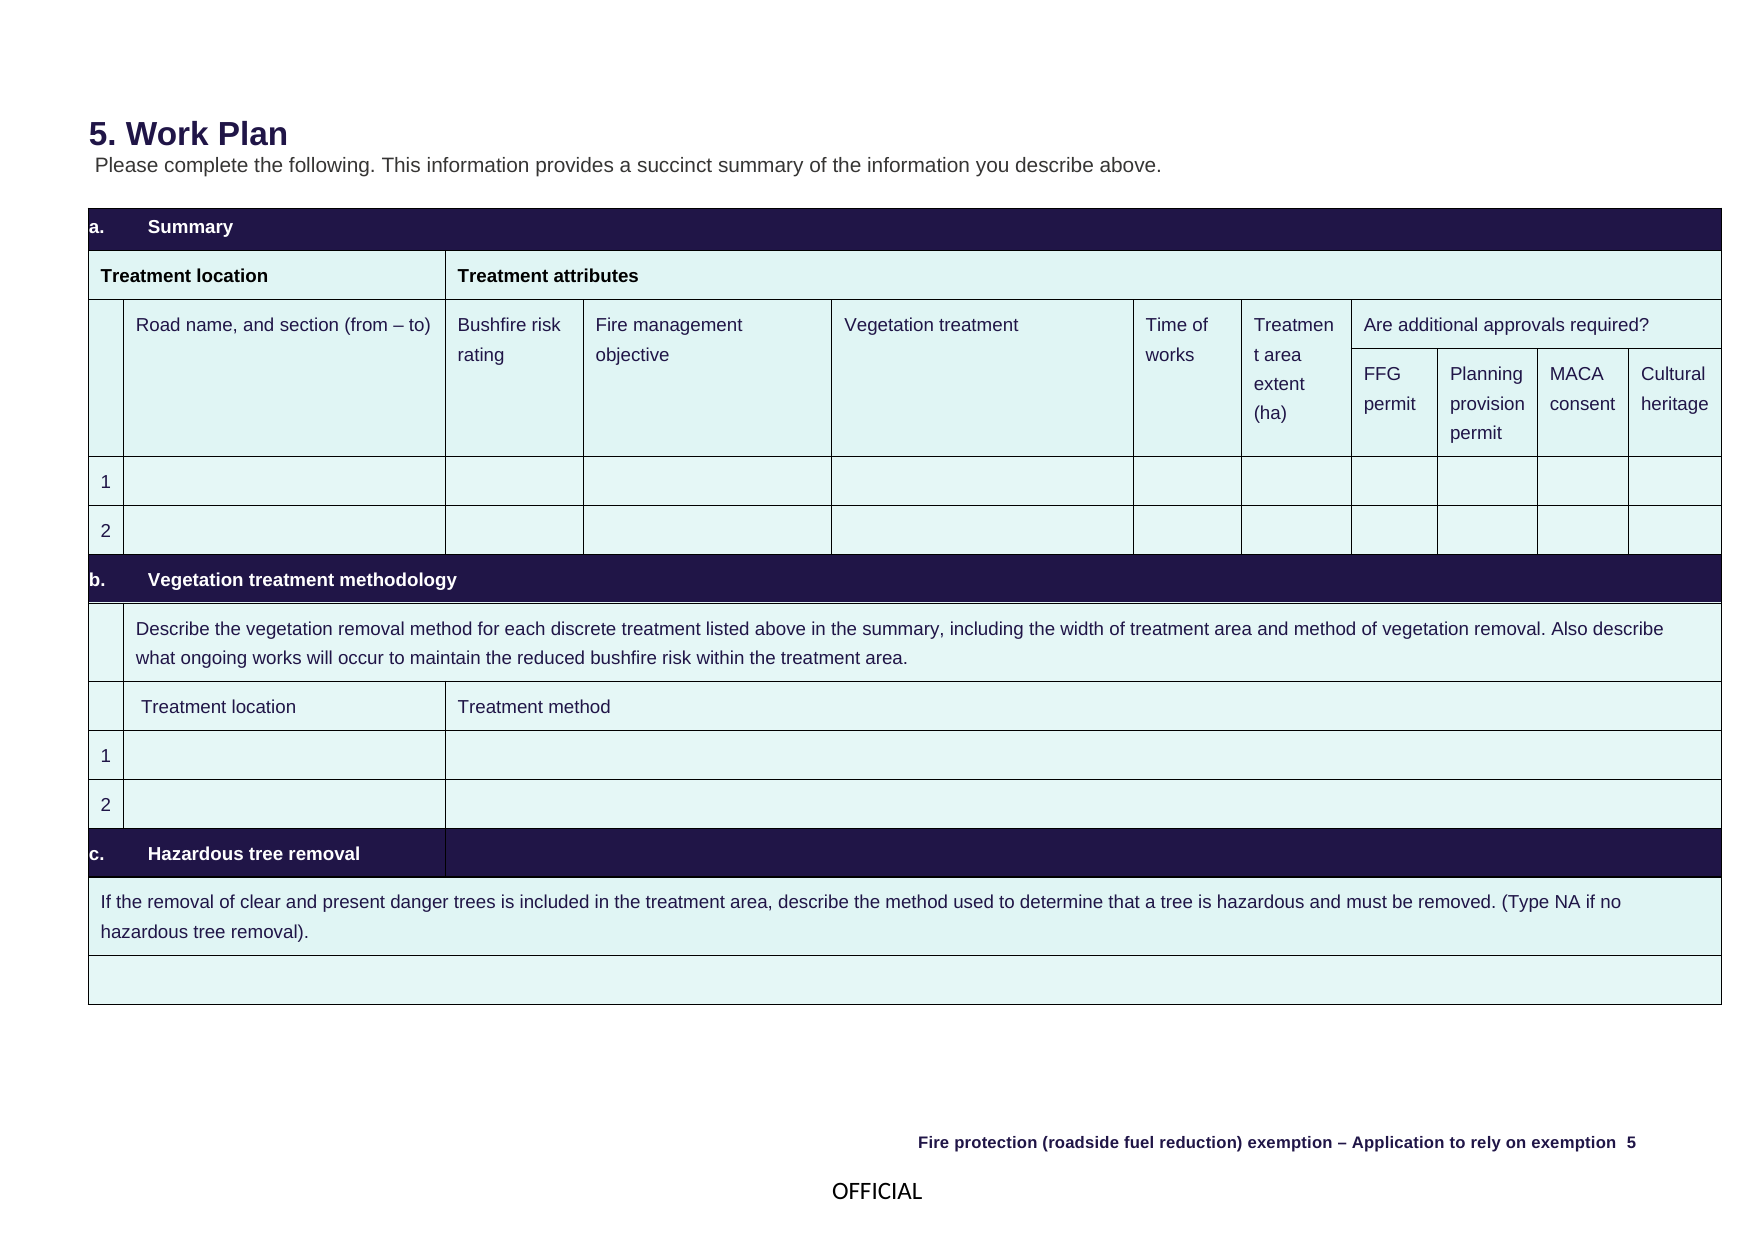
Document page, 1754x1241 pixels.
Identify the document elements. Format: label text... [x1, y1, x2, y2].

table_header Summary [89, 209, 1721, 250]
table_cell [1438, 506, 1537, 553]
table_cell MACA consent [1538, 349, 1628, 456]
text 5. Work Plan [89, 114, 1636, 152]
table_cell Road name, and section (from – to) [124, 300, 445, 456]
table_cell [446, 457, 583, 504]
table_cell [1134, 457, 1241, 504]
table_cell Describe the vegetation removal method for each discrete treatment listed above in the summary, including the width of treatment area and method of vegetation removal. Also describe what ongoing works will occur to maintain the reduced bushfire risk within the treatment area. [124, 604, 1721, 681]
table_cell Bushfire risk rating [446, 300, 583, 456]
table_cell 1 [89, 731, 123, 778]
table_cell [1242, 506, 1351, 553]
table_cell If the removal of clear and present danger trees is included in the treatment area, describe the method used to determine that a tree is hazardous and must be removed. (Type NA if no hazardous tree removal). [89, 878, 1721, 954]
table_cell [446, 506, 583, 553]
table_cell Are additional approvals required? [1352, 300, 1721, 348]
table_cell [832, 457, 1133, 504]
table_cell 2 [89, 780, 123, 827]
table_cell [124, 731, 445, 778]
table_cell [1242, 457, 1351, 504]
table_cell [1538, 457, 1628, 504]
table_cell [89, 682, 123, 729]
table_cell Treatment location [89, 251, 445, 299]
table_cell [832, 506, 1133, 553]
table_cell Planning provision permit [1438, 349, 1537, 456]
table_cell [446, 780, 1721, 827]
table_cell [446, 829, 1721, 876]
table_cell [124, 457, 445, 504]
table_cell [446, 731, 1721, 778]
table_cell Time of works [1134, 300, 1241, 456]
table_cell [1134, 506, 1241, 553]
table_cell Vegetation treatment methodology [89, 555, 1721, 602]
table_cell Treatment location [124, 682, 445, 729]
text Please complete the following. This information provides a succinct summary of the information you describe above. [89, 152, 1636, 177]
table_cell [124, 506, 445, 553]
table_cell [1538, 506, 1628, 553]
table_cell Treatment attributes [446, 251, 1721, 299]
table_cell Fire management objective [584, 300, 831, 456]
table_cell [1352, 457, 1437, 504]
table_cell [89, 604, 123, 681]
table_cell [584, 506, 831, 553]
table_cell Treatment method [446, 682, 1721, 729]
table_cell [1438, 457, 1537, 504]
table_cell [89, 956, 1721, 1003]
table_cell Treatment area extent (ha) [1242, 300, 1351, 456]
table_cell [1352, 506, 1437, 553]
table_cell Hazardous tree removal [89, 829, 445, 876]
table_cell [1629, 457, 1721, 504]
table_cell Vegetation treatment [832, 300, 1133, 456]
table_cell Cultural heritage [1629, 349, 1721, 456]
table_cell [124, 780, 445, 827]
table_cell FFG permit [1352, 349, 1437, 456]
table_cell [584, 457, 831, 504]
table_cell 2 [89, 506, 123, 553]
table_cell [1629, 506, 1721, 553]
table_cell [89, 300, 123, 456]
table_cell 1 [89, 457, 123, 504]
